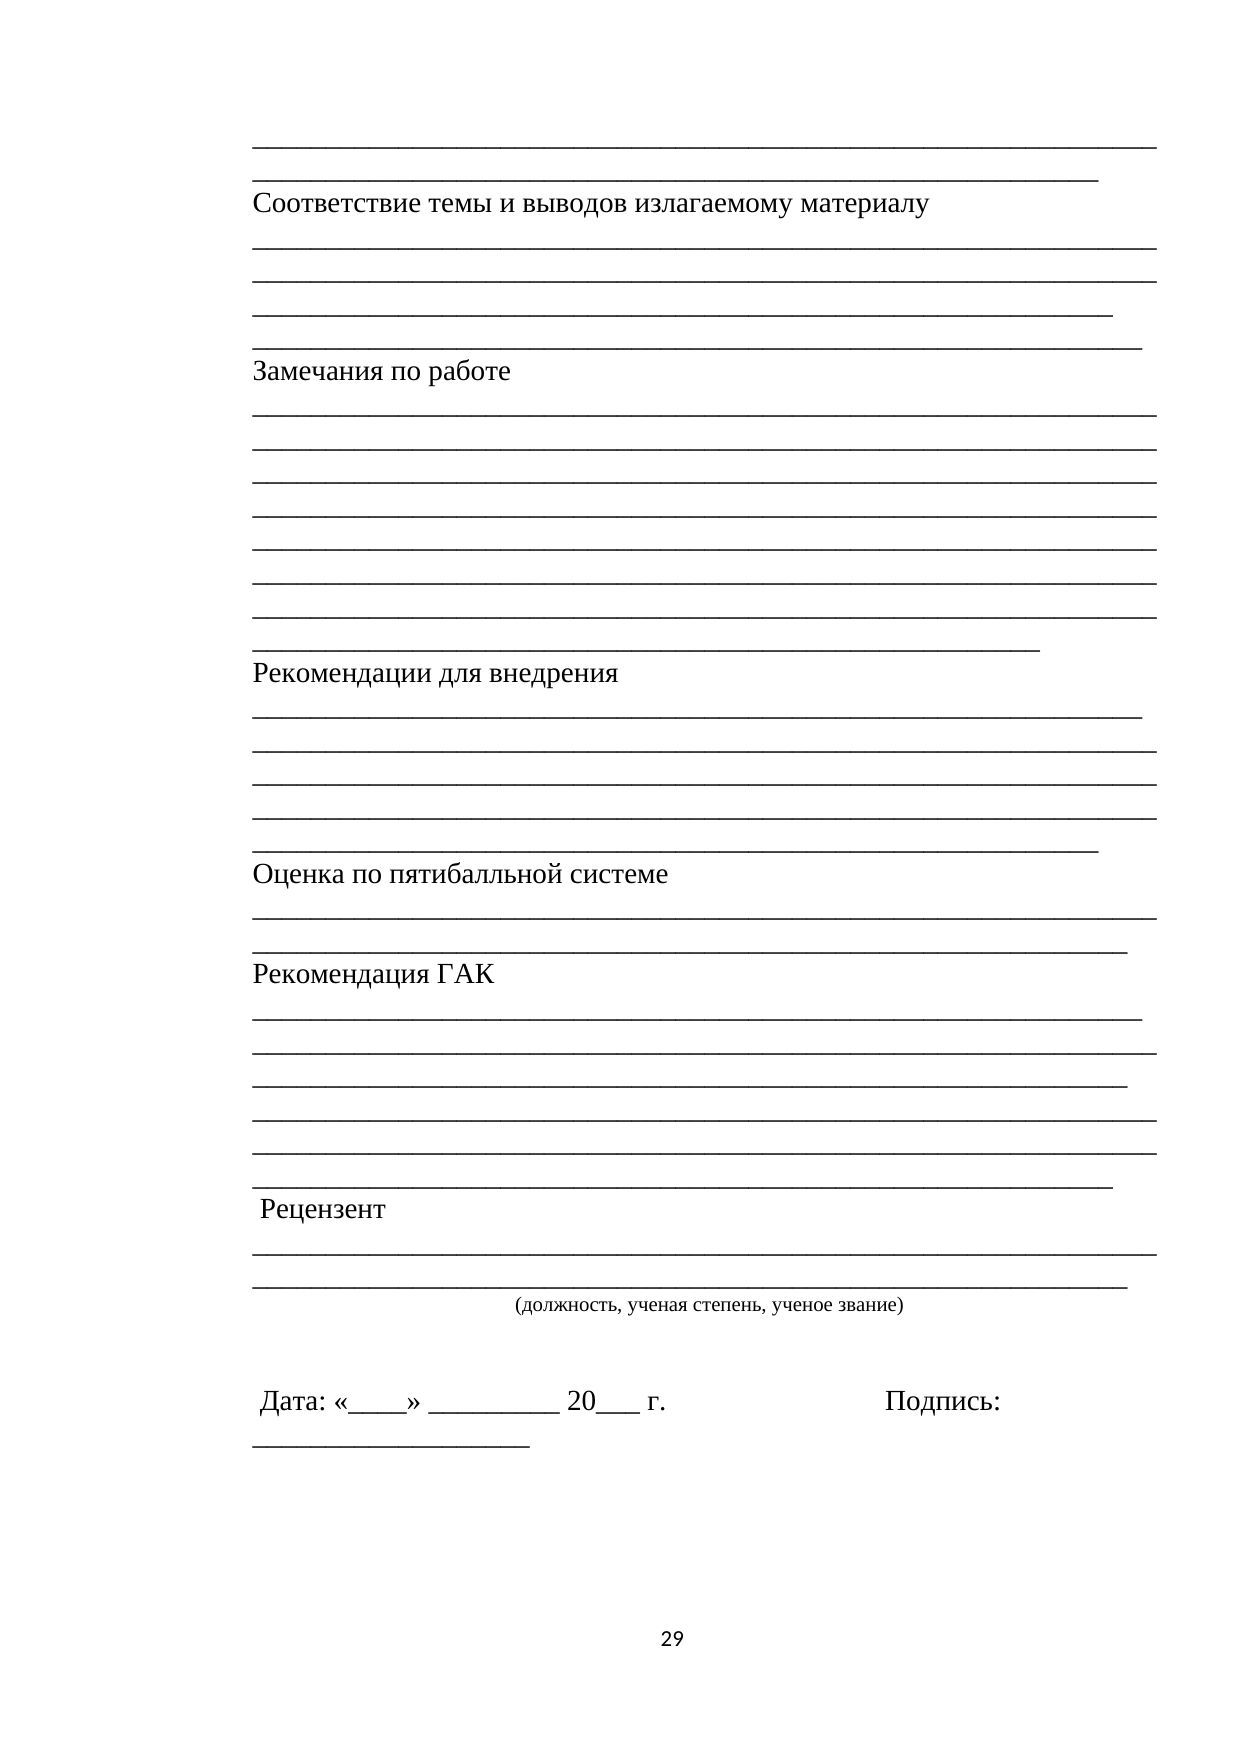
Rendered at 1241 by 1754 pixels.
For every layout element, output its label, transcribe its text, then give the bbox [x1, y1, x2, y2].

list (должность, ученая степень, ученое звание) [252, 1292, 1167, 1316]
list Рекомендации для внедрения _____________________________________________________________ ____________________________________________________________________________________________________________________________________________________________________________________________________________________________________________________ [252, 655, 1167, 856]
list Замечания по работе ________________________________________________________________________________________________________________________________________________________________________________________________________________________________________________________________________________________________________________________________________________________________________________________________________________________________________________________________________________________________________ [252, 353, 1167, 655]
list Оценка по пятибалльной системе __________________________________________________________________________________________________________________________ [252, 856, 1167, 957]
list Рецензент __________________________________________________________________________________________________________________________ [252, 1191, 1167, 1292]
list Соответствие темы и выводов излагаемому материалу _______________________________________________________________________________________________________________________________________________________________________________________ _____________________________________________________________ [252, 185, 1167, 353]
list Дата: «____» _________ 20___ г. Подпись: ___________________ [252, 1383, 1167, 1450]
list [252, 118, 1167, 185]
list Рекомендация ГАК _____________________________________________________________ __________________________________________________________________________________________________________________________ _______________________________________________________________________________________________________________________________________________________________________________________ [252, 957, 1167, 1191]
